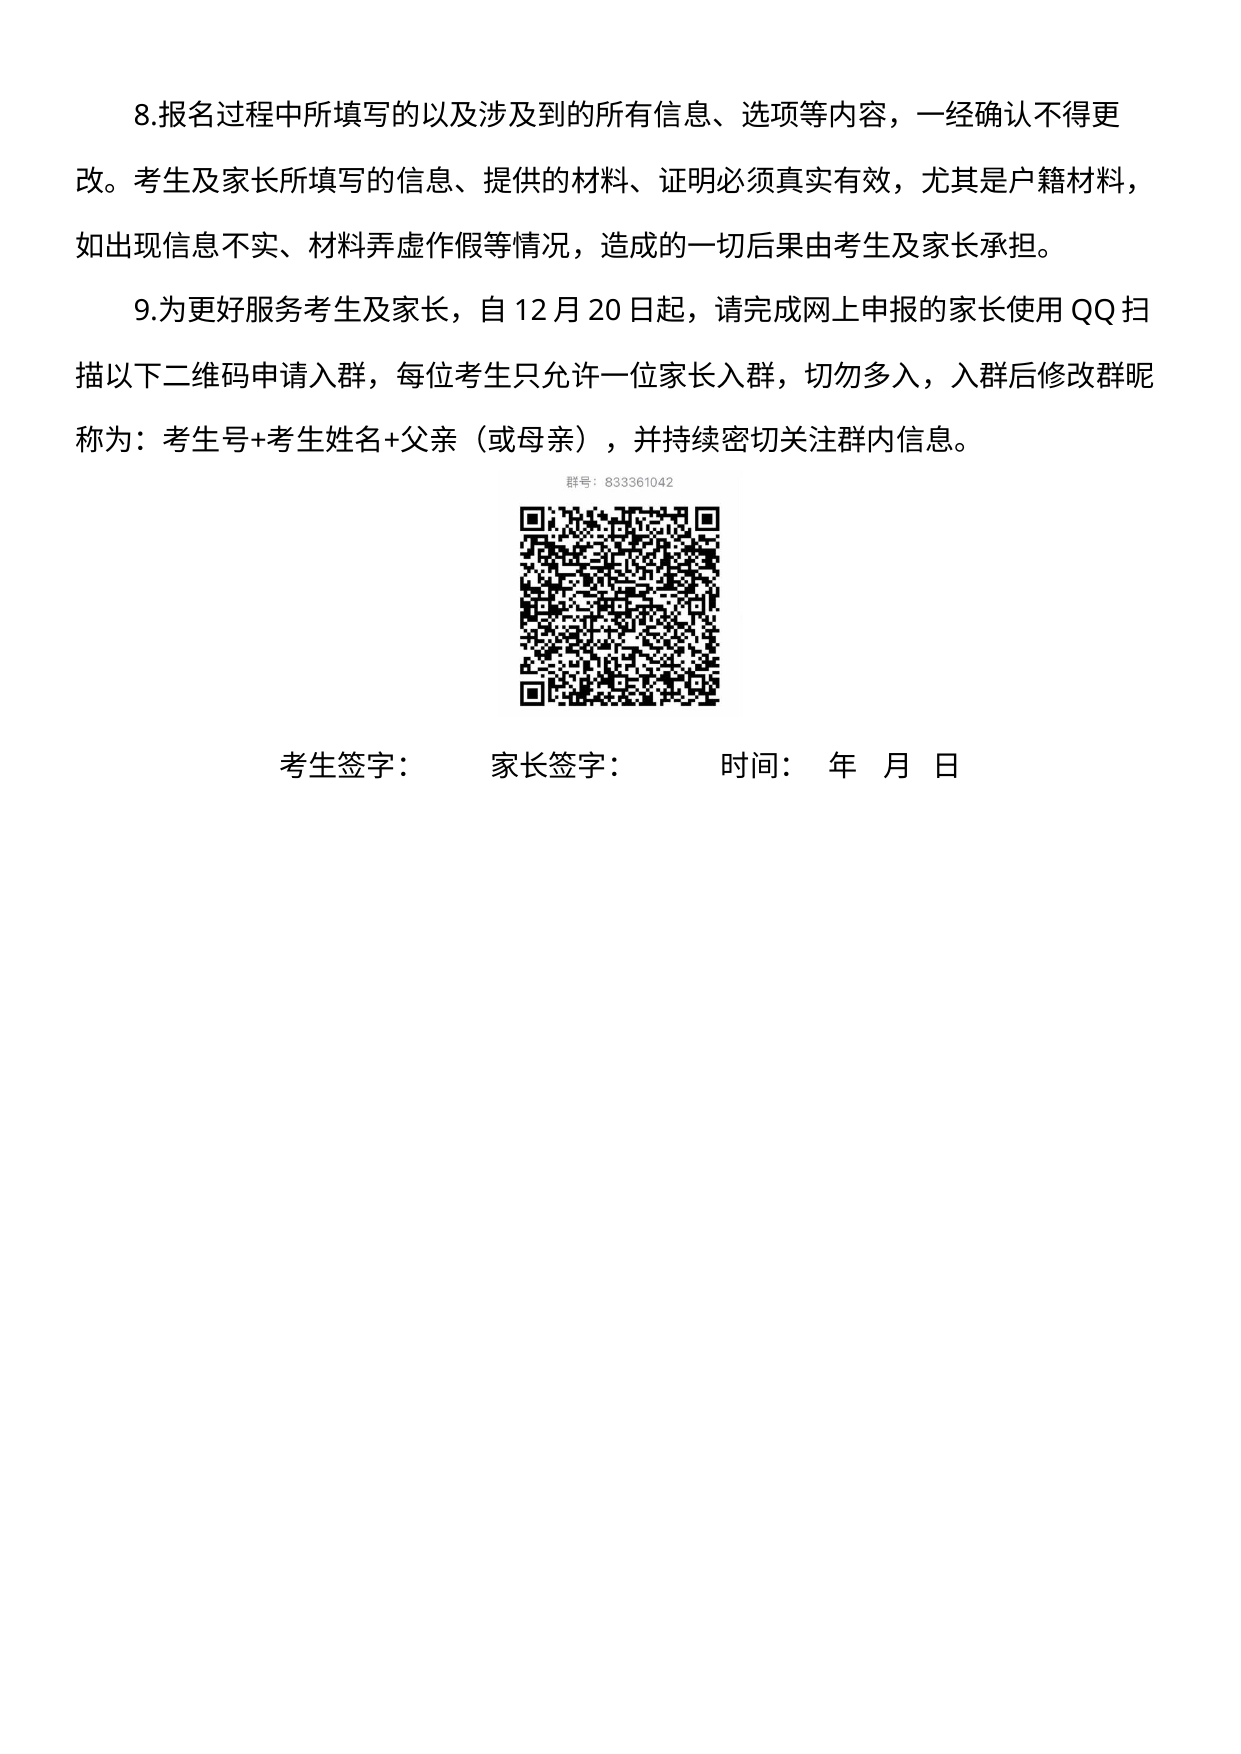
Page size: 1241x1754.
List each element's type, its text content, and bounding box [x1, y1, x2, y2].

text 8.报名过程中所填写的以及涉及到的所有信息、选项等内容，一经确认不得更改。考生及家长所填写的信息、提供的材料、证明必须真实有效，尤其是户籍材料，如出现信息不实、材料弄虚作假等情况，造成的一切后果由考生及家长承担。 [75, 81, 1165, 276]
text 考生签字： 家长签字： 时间： 年 月 日 [75, 731, 1165, 796]
picture [497, 470, 743, 717]
text 9.为更好服务考生及家长，自12月20日起，请完成网上申报的家长使用QQ扫描以下二维码申请入群，每位考生只允许一位家长入群，切勿多入，入群后修改群昵称为：考生号+考生姓名+父亲（或母亲），并持续密切关注群内信息。 [75, 276, 1165, 471]
